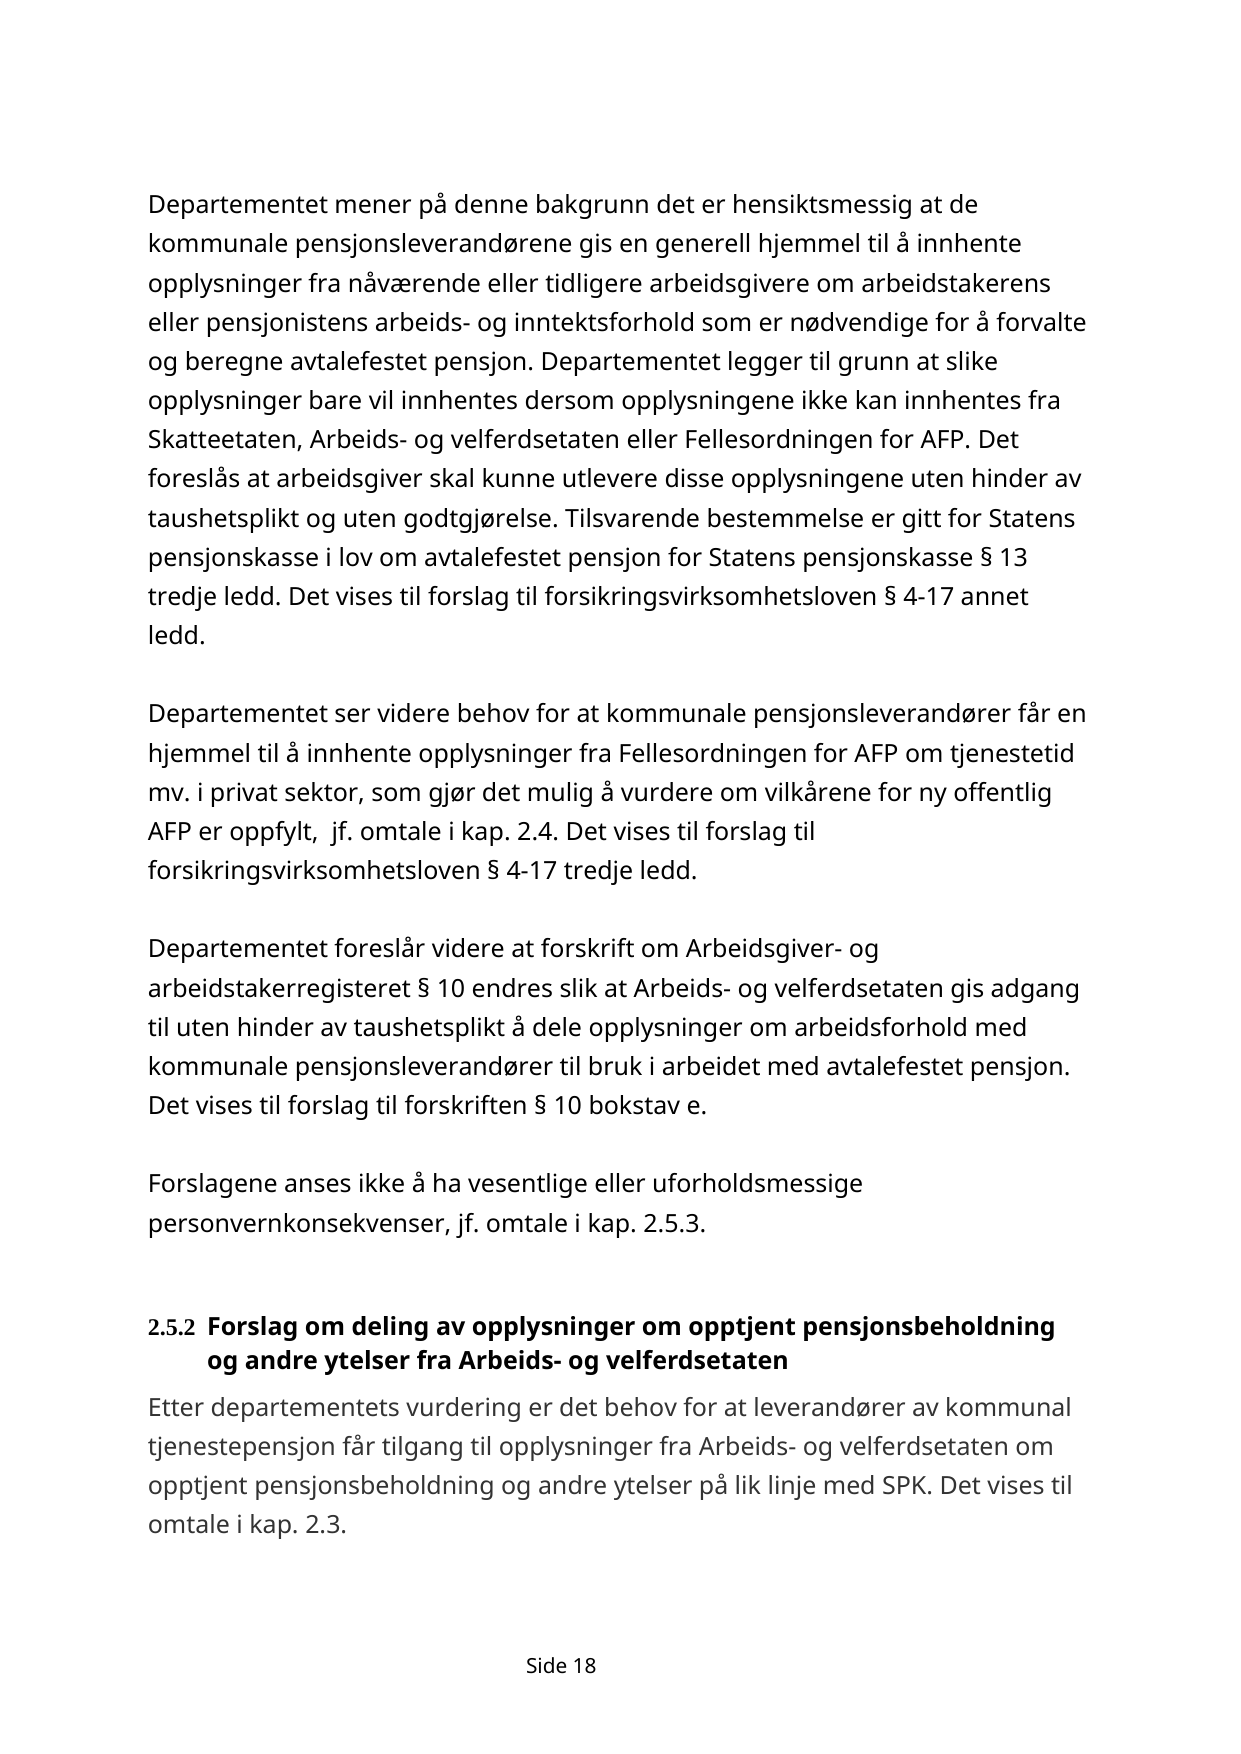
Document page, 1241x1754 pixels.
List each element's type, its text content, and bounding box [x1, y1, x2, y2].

text Departementet foreslår videre at forskrift om Arbeidsgiver- og arbeidstakerregisteret § 10 endres slik at Arbeids- og velferdsetaten gis adgang til uten hinder av taushetsplikt å dele opplysninger om arbeidsforhold med kommunale pensjonsleverandører til bruk i arbeidet med avtalefestet pensjon. Det vises til forslag til forskriften § 10 bokstav e. [148, 931, 1092, 1122]
text Departementet ser videre behov for at kommunale pensjonsleverandører får en hjemmel til å innhente opplysninger fra Fellesordningen for AFP om tjenestetid mv. i privat sektor, som gjør det mulig å vurdere om vilkårene for ny offentlig AFP er oppfylt, jf. omtale i kap. 2.4. Det vises til forslag til forsikringsvirksomhetsloven § 4-17 tredje ledd. [148, 696, 1092, 887]
text Forslagene anses ikke å ha vesentlige eller uforholdsmessige personvernkonsekvenser, jf. omtale i kap. 2.5.3. [148, 1166, 1092, 1239]
text Etter departementets vurdering er det behov for at leverandører av kommunal tjenestepensjon får tilgang til opplysninger fra Arbeids- og velferdsetaten om opptjent pensjonsbeholdning og andre ytelser på lik linje med SPK. Det vises til omtale i kap. 2.3. [148, 1389, 1092, 1541]
text Departementet mener på denne bakgrunn det er hensiktsmessig at de kommunale pensjonsleverandørene gis en generell hjemmel til å innhente opplysninger fra nåværende eller tidligere arbeidsgivere om arbeidstakerens eller pensjonistens arbeids- og inntektsforhold som er nødvendige for å forvalte og beregne avtalefestet pensjon. Departementet legger til grunn at slike opplysninger bare vil innhentes dersom opplysningene ikke kan innhentes fra Skatteetaten, Arbeids- og velferdsetaten eller Fellesordningen for AFP. Det foreslås at arbeidsgiver skal kunne utlevere disse opplysningene uten hinder av taushetsplikt og uten godtgjørelse. Tilsvarende bestemmelse er gitt for Statens pensjonskasse i lov om avtalefestet pensjon for Statens pensjonskasse § 13 tredje ledd. Det vises til forslag til forsikringsvirksomhetsloven § 4-17 annet ledd. [148, 187, 1092, 652]
subtitle Forslag om deling av opplysninger om opptjent pensjonsbeholdning og andre ytelser fra Arbeids- og velferdsetaten [148, 1308, 1092, 1377]
